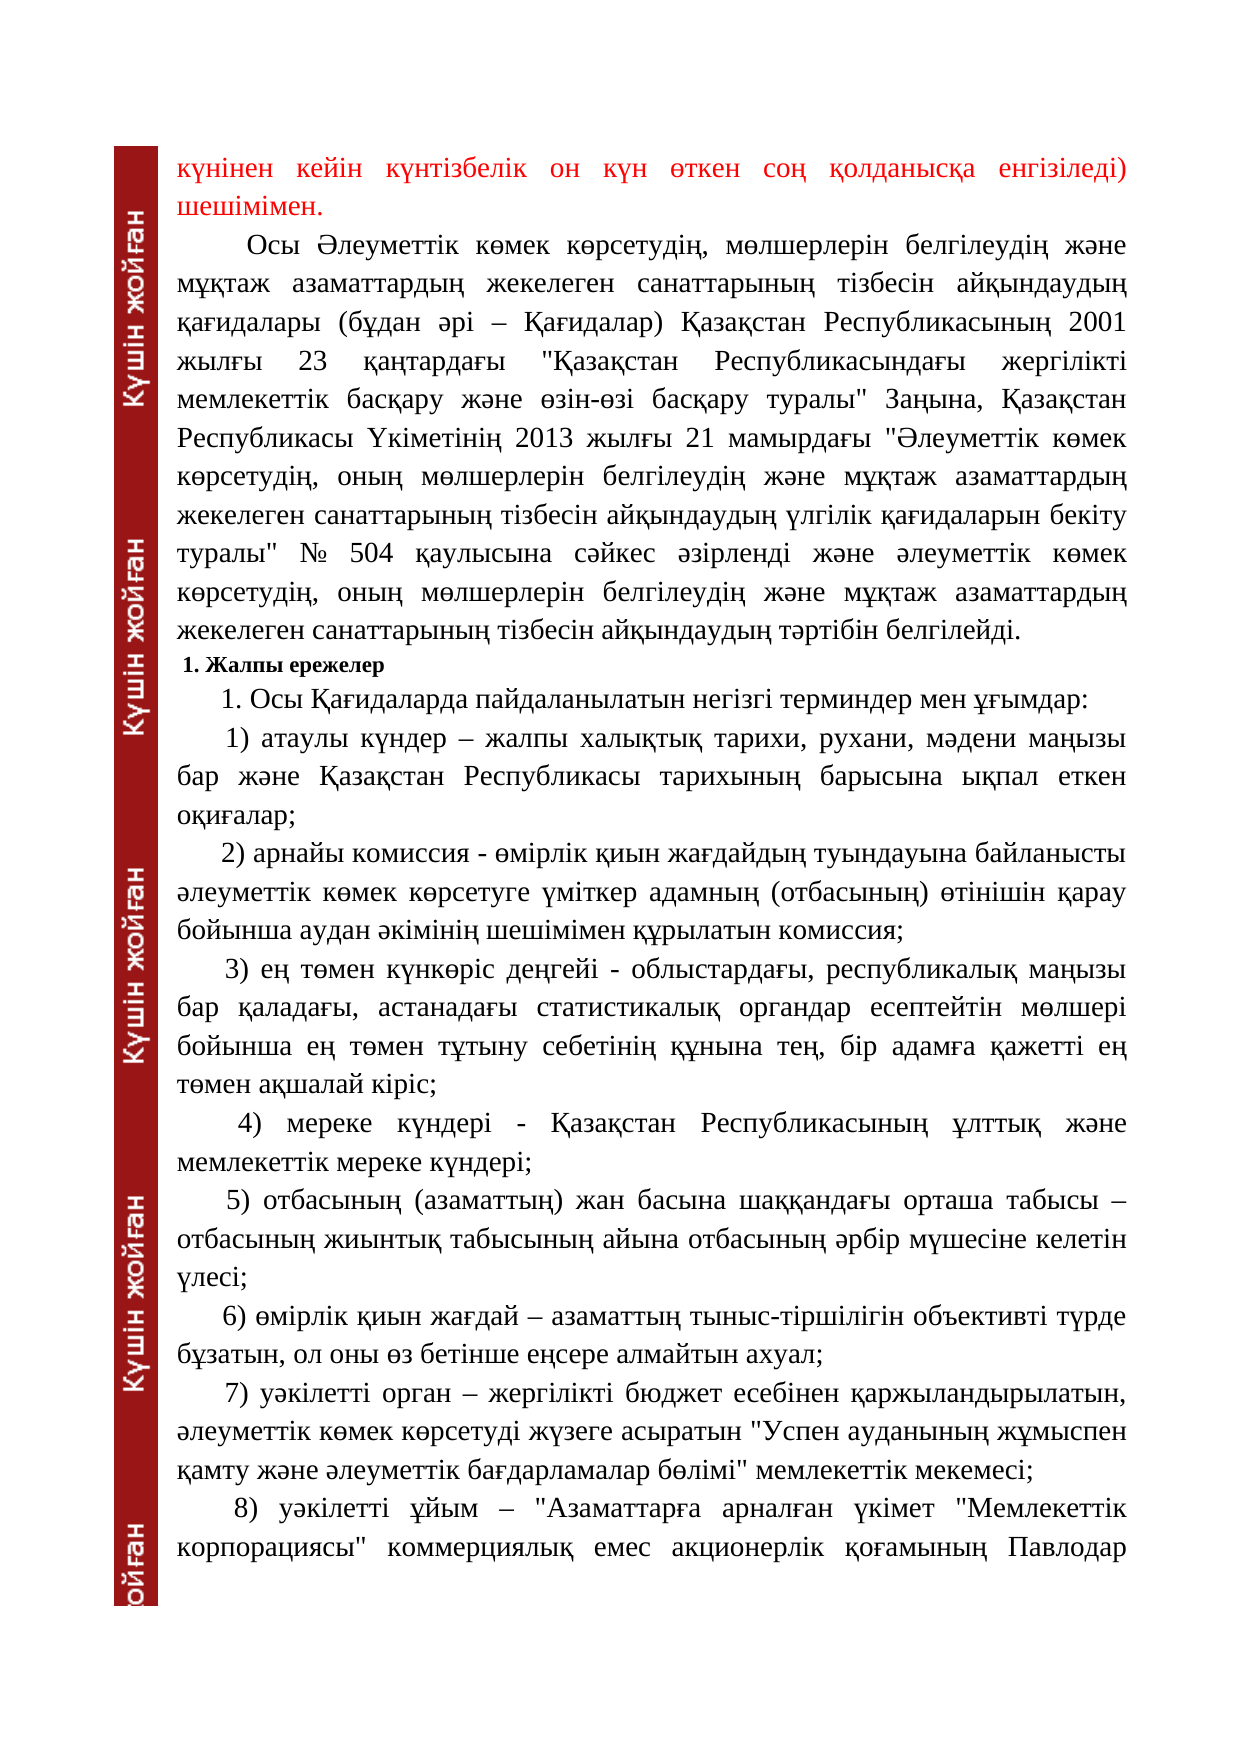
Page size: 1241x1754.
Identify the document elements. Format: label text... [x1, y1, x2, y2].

picture [114, 1100, 158, 1105]
text 2) арнайы комиссия - өмірлік қиын жағдайдың туындауына байланысты әлеуметтік көмек көрсетуге үміткер адамның (отбасының) өтінішін қарау бойынша аудан әкімінің шешімімен құрылатын комиссия; [112, 835, 1128, 946]
text 3) ең төмен күнкөріс деңгейі - облыстардағы, республикалық маңызы бар қаладағы, астанадағы статистикалық органдар есептейтін мөлшері бойынша ең төмен тұтыну себетінің құнына тең, бір адамға қажетті ең төмен ақшалай кіріс; [112, 951, 1128, 1100]
text 7) уәкілетті орган – жергілікті бюджет есебінен қаржыландырылатын, әлеуметтік көмек көрсетуді жүзеге асыратын "Успен ауданының жұмыспен қамту және әлеуметтік бағдарламалар бөлімі" мемлекеттік мекемесі; [112, 1375, 1128, 1486]
text 1) атаулы күндер – жалпы халықтық тарихи, рухани, мәдени маңызы бар және Қазақстан Республикасы тарихының барысына ықпал еткен оқиғалар; [112, 720, 1128, 830]
picture [114, 1293, 158, 1298]
picture [114, 715, 158, 720]
picture [114, 1563, 158, 1606]
picture [114, 1177, 158, 1182]
text 5) отбасының (азаматтың) жан басына шаққандағы орташа табысы – отбасының жиынтық табысының айына отбасының әрбір мүшесіне келетін үлесі; [112, 1182, 1128, 1293]
picture [114, 1486, 158, 1491]
picture [114, 1370, 158, 1375]
picture [114, 677, 158, 681]
text 1. Осы Қағидаларда пайдаланылатын негізгі терминдер мен ұғымдар: [112, 681, 1128, 715]
text 1. Жалпы ережелер [112, 651, 1128, 677]
text 6) өмірлік қиын жағдай – азаматтың тыныс-тіршілігін объективті түрде бұзатын, ол оны өз бетінше еңсере алмайтын ахуал; [112, 1298, 1128, 1370]
picture [114, 222, 158, 227]
text Осы Әлеуметтік көмек көрсетудің, мөлшерлерін белгілеудің және мұқтаж азаматтардың жекелеген санаттарының тізбесін айқындаудың қағидалары (бұдан әрі – Қағидалар) Қазақстан Республикасының 2001 жылғы 23 қаңтардағы "Қазақстан Республикасындағы жергілікті мемлекеттік басқару және өзін-өзі басқару туралы" Заңына, Қазақстан Республикасы Үкіметінің 2013 жылғы 21 мамырдағы "Әлеуметтік көмек көрсетудің, оның мөлшерлерін белгілеудің және мұқтаж азаматтардың жекелеген санаттарының тізбесін айқындаудың үлгілік қағидаларын бекіту туралы" № 504 қаулысына сәйкес әзірленді және әлеуметтік көмек көрсетудің, оның мөлшерлерін белгілеудің және мұқтаж азаматтардың жекелеген санаттарының тізбесін айқындаудың тәртібін белгілейді. [112, 227, 1128, 646]
picture [114, 146, 158, 150]
picture [114, 830, 158, 835]
text 4) мереке күндері - Қазақстан Республикасының ұлттық және мемлекеттік мереке күндері; [112, 1105, 1128, 1177]
picture [114, 646, 158, 651]
picture [114, 946, 158, 951]
